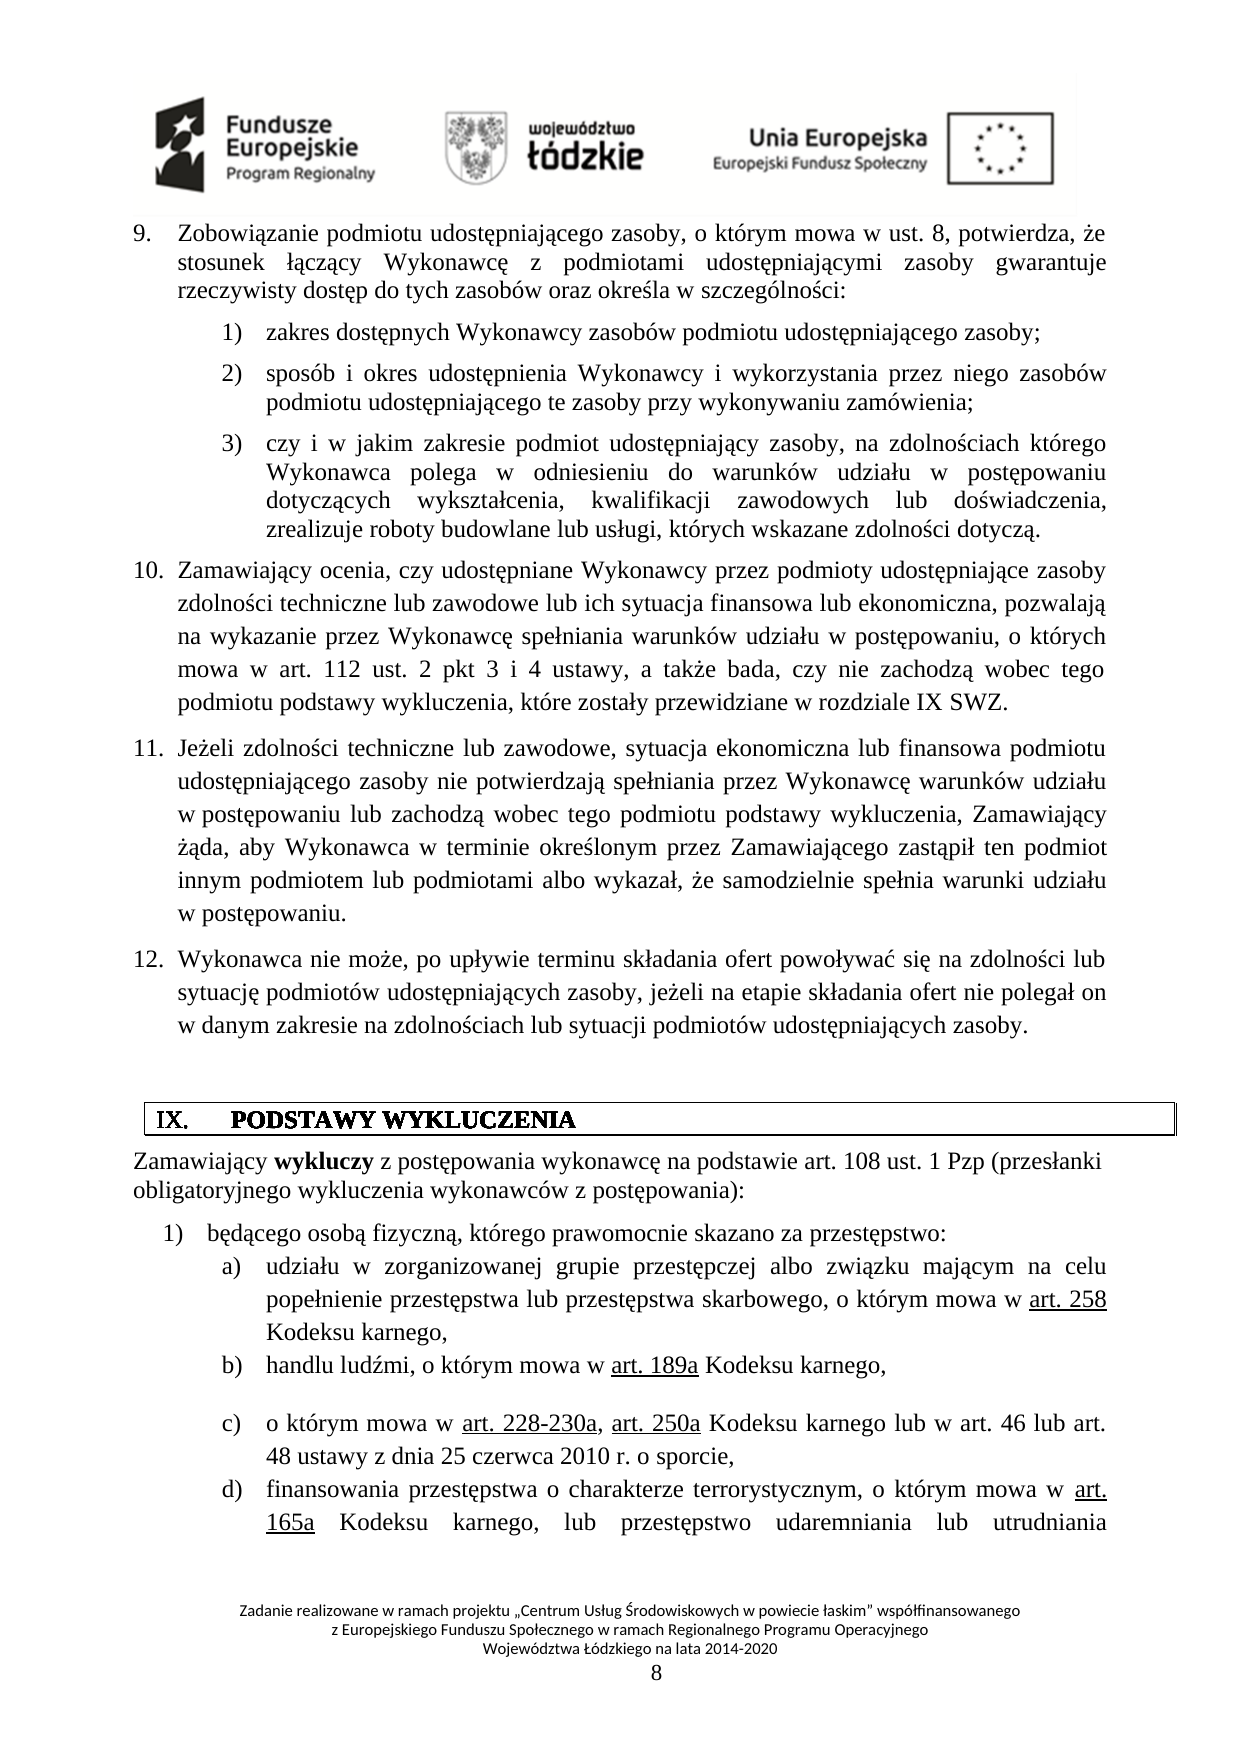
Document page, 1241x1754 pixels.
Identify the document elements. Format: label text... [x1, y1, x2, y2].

text Zamawiający wykluczy z postępowania wykonawcę na podstawie art. 108 ust. 1 Pzp (przesłanki obligatoryjnego wykluczenia wykonawców z postępowania): [133, 1107, 1107, 1203]
list o którym mowa w art. 228-230a, art. 250a Kodeksu karnego lub w art. 46 lub art. 48 ustawy z dnia 25 czerwca 2010 r. o sporcie, [222, 1408, 1107, 1470]
list Wykonawca nie może, po upływie terminu składania ofert powoływać się na zdolności lub sytuację podmiotów udostępniających zasoby, jeżeli na etapie składania ofert nie polegał on w danym zakresie na zdolnościach lub sytuacji podmiotów udostępniających zasoby. [133, 944, 1107, 1038]
list handlu ludźmi, o którym mowa w art. 189a Kodeksu karnego, [222, 1350, 1107, 1379]
list zakres dostępnych Wykonawcy zasobów podmiotu udostępniającego zasoby; [221, 317, 1107, 345]
picture [132, 73, 1078, 218]
list sposób i okres udostępnienia Wykonawcy i wykorzystania przez niego zasobów podmiotu udostępniającego te zasoby przy wykonywaniu zamówienia; [221, 358, 1107, 415]
list udziału w zorganizowanej grupie przestępczej albo związku mającym na celu popełnienie przestępstwa lub przestępstwa skarbowego, o którym mowa w art. 258 Kodeksu karnego, [222, 1251, 1107, 1346]
list będącego osobą fizyczną, którego prawomocnie skazano za przestępstwo: [162, 1218, 1107, 1247]
list Jeżeli zdolności techniczne lub zawodowe, sytuacja ekonomiczna lub finansowa podmiotu udostępniającego zasoby nie potwierdzają spełniania przez Wykonawcę warunków udziału w postępowaniu lub zachodzą wobec tego podmiotu podstawy wykluczenia, Zamawiający żąda, aby Wykonawca w terminie określonym przez Zamawiającego zastąpił ten podmiot innym podmiotem lub podmiotami albo wykazał, że samodzielnie spełnia warunki udziału w postępowaniu. [133, 733, 1107, 927]
list Zobowiązanie podmiotu udostępniającego zasoby, o którym mowa w ust. 8, potwierdza, że stosunek łączący Wykonawcę z podmiotami udostępniającymi zasoby gwarantuje rzeczywisty dostęp do tych zasobów oraz określa w szczególności: [133, 218, 1107, 304]
list Zamawiający ocenia, czy udostępniane Wykonawcy przez podmioty udostępniające zasoby zdolności techniczne lub zawodowe lub ich sytuacja finansowa lub ekonomiczna, pozwalają na wykazanie przez Wykonawcę spełniania warunków udziału w postępowaniu, o których mowa w art. 112 ust. 2 pkt 3 i 4 ustawy, a także bada, czy nie zachodzą wobec tego podmiotu podstawy wykluczenia, które zostały przewidziane w rozdziale IX SWZ. [133, 555, 1107, 716]
list czy i w jakim zakresie podmiot udostępniający zasoby, na zdolnościach którego Wykonawca polega w odniesieniu do warunków udziału w postępowaniu dotyczących wykształcenia, kwalifikacji zawodowych lub doświadczenia, zrealizuje roboty budowlane lub usługi, których wskazane zdolności dotyczą. [221, 428, 1107, 543]
